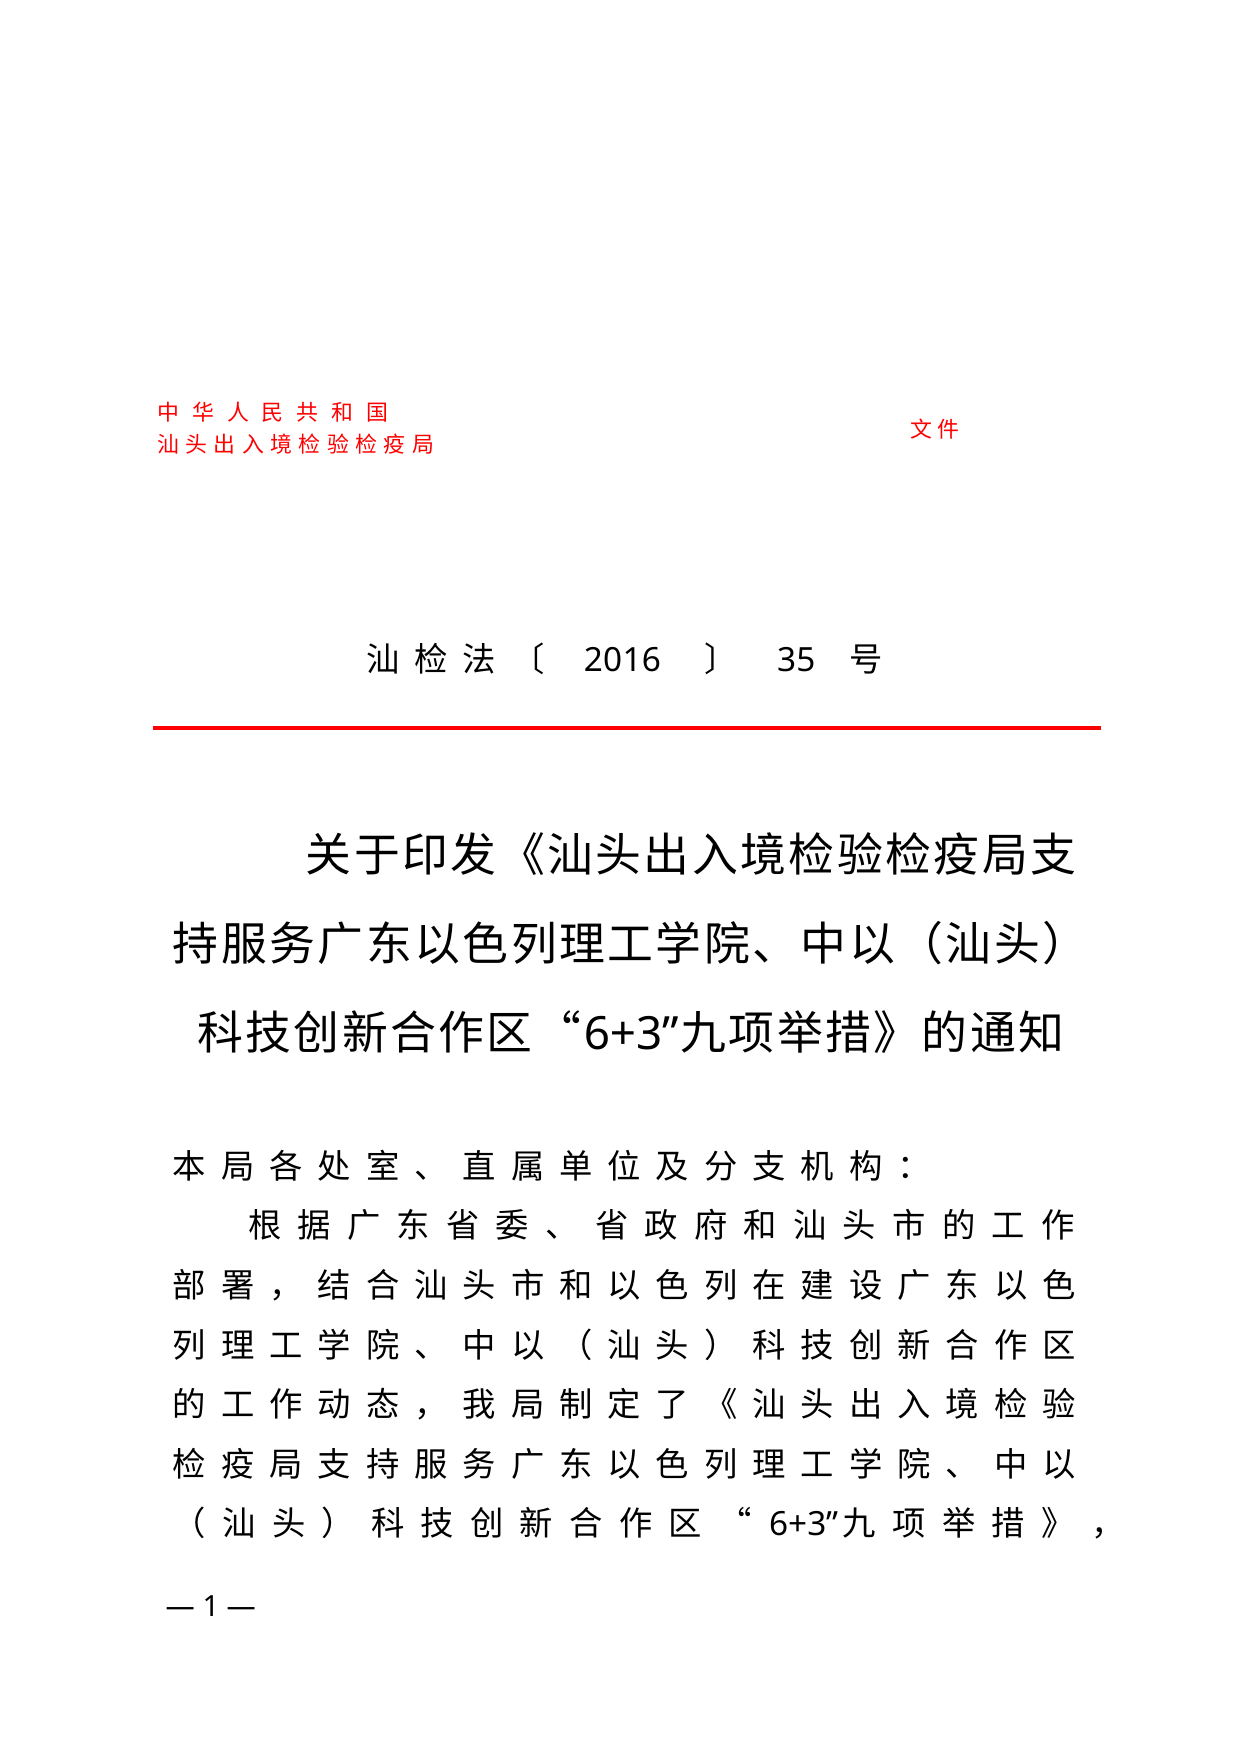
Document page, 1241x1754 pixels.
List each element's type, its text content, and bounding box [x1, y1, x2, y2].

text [173, 1194, 1091, 1551]
text 本局各处室、直属单位及分支机构： [173, 1134, 1091, 1194]
text 汕检法〔2016〕35号 [173, 628, 1091, 687]
text 关于印发《汕头出入境检验检疫局支持服务广东以色列理工学院、中以（汕头）科技创新合作区“6+3”九项举措》的通知 [173, 806, 1091, 1074]
